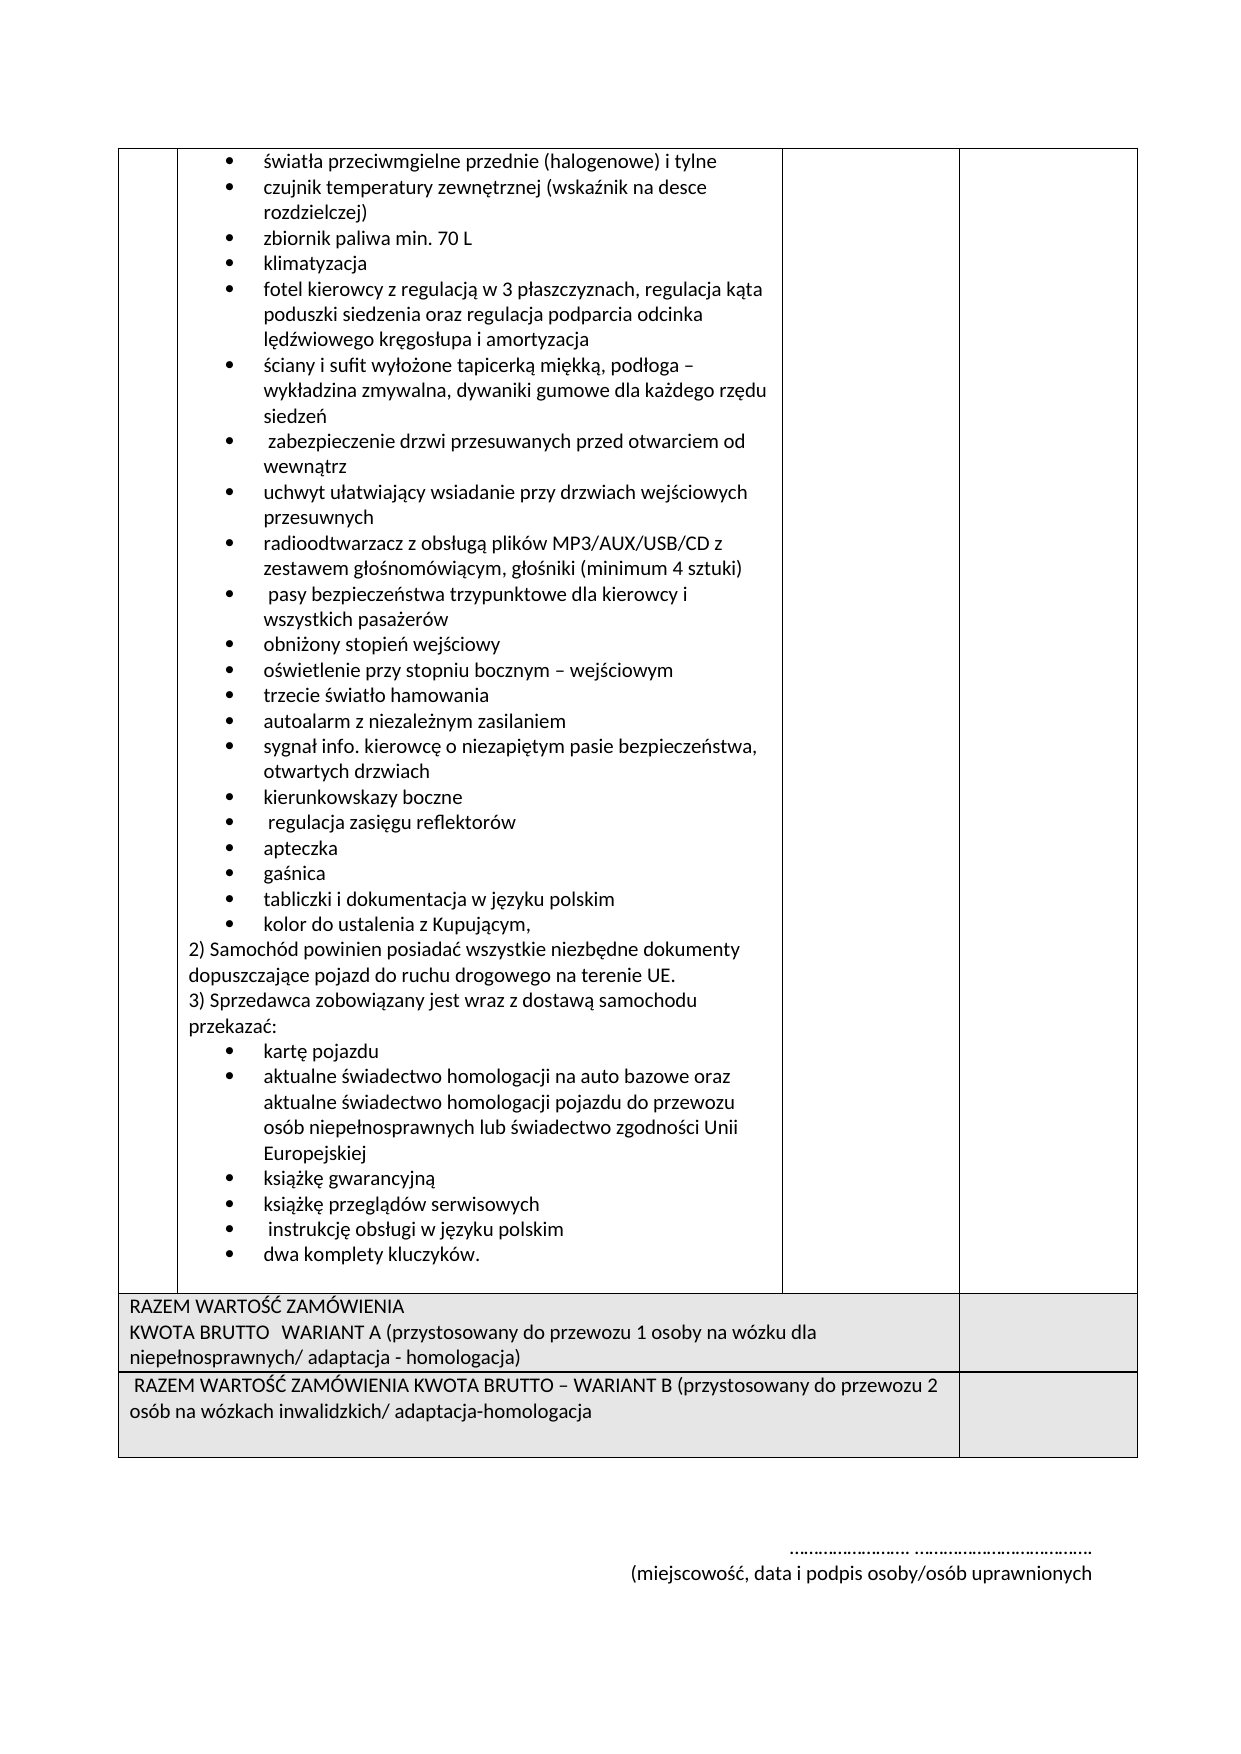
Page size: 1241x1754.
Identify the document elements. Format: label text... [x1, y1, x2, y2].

text (miejscowość, data i podpis osoby/osób uprawnionych [148, 1560, 1093, 1585]
table_cell [960, 1373, 1137, 1457]
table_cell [960, 149, 1137, 1292]
table_cell RAZEM WARTOŚĆ ZAMÓWIENIA KWOTA BRUTTO – WARIANT B (przystosowany do przewozu 2 osób na wózkach inwalidzkich/ adaptacja-homologacja [119, 1373, 959, 1457]
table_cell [783, 149, 959, 1292]
table_cell 1 [119, 149, 177, 1292]
table_cell RAZEM WARTOŚĆ ZAMÓWIENIA KWOTA BRUTTO WARIANT A (przystosowany do przewozu 1 osoby na wózku dla niepełnosprawnych/ adaptacja - homologacja) [119, 1294, 959, 1371]
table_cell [178, 149, 782, 1292]
table_cell [960, 1294, 1137, 1371]
text ……………………. ………………………………. [148, 1534, 1093, 1560]
